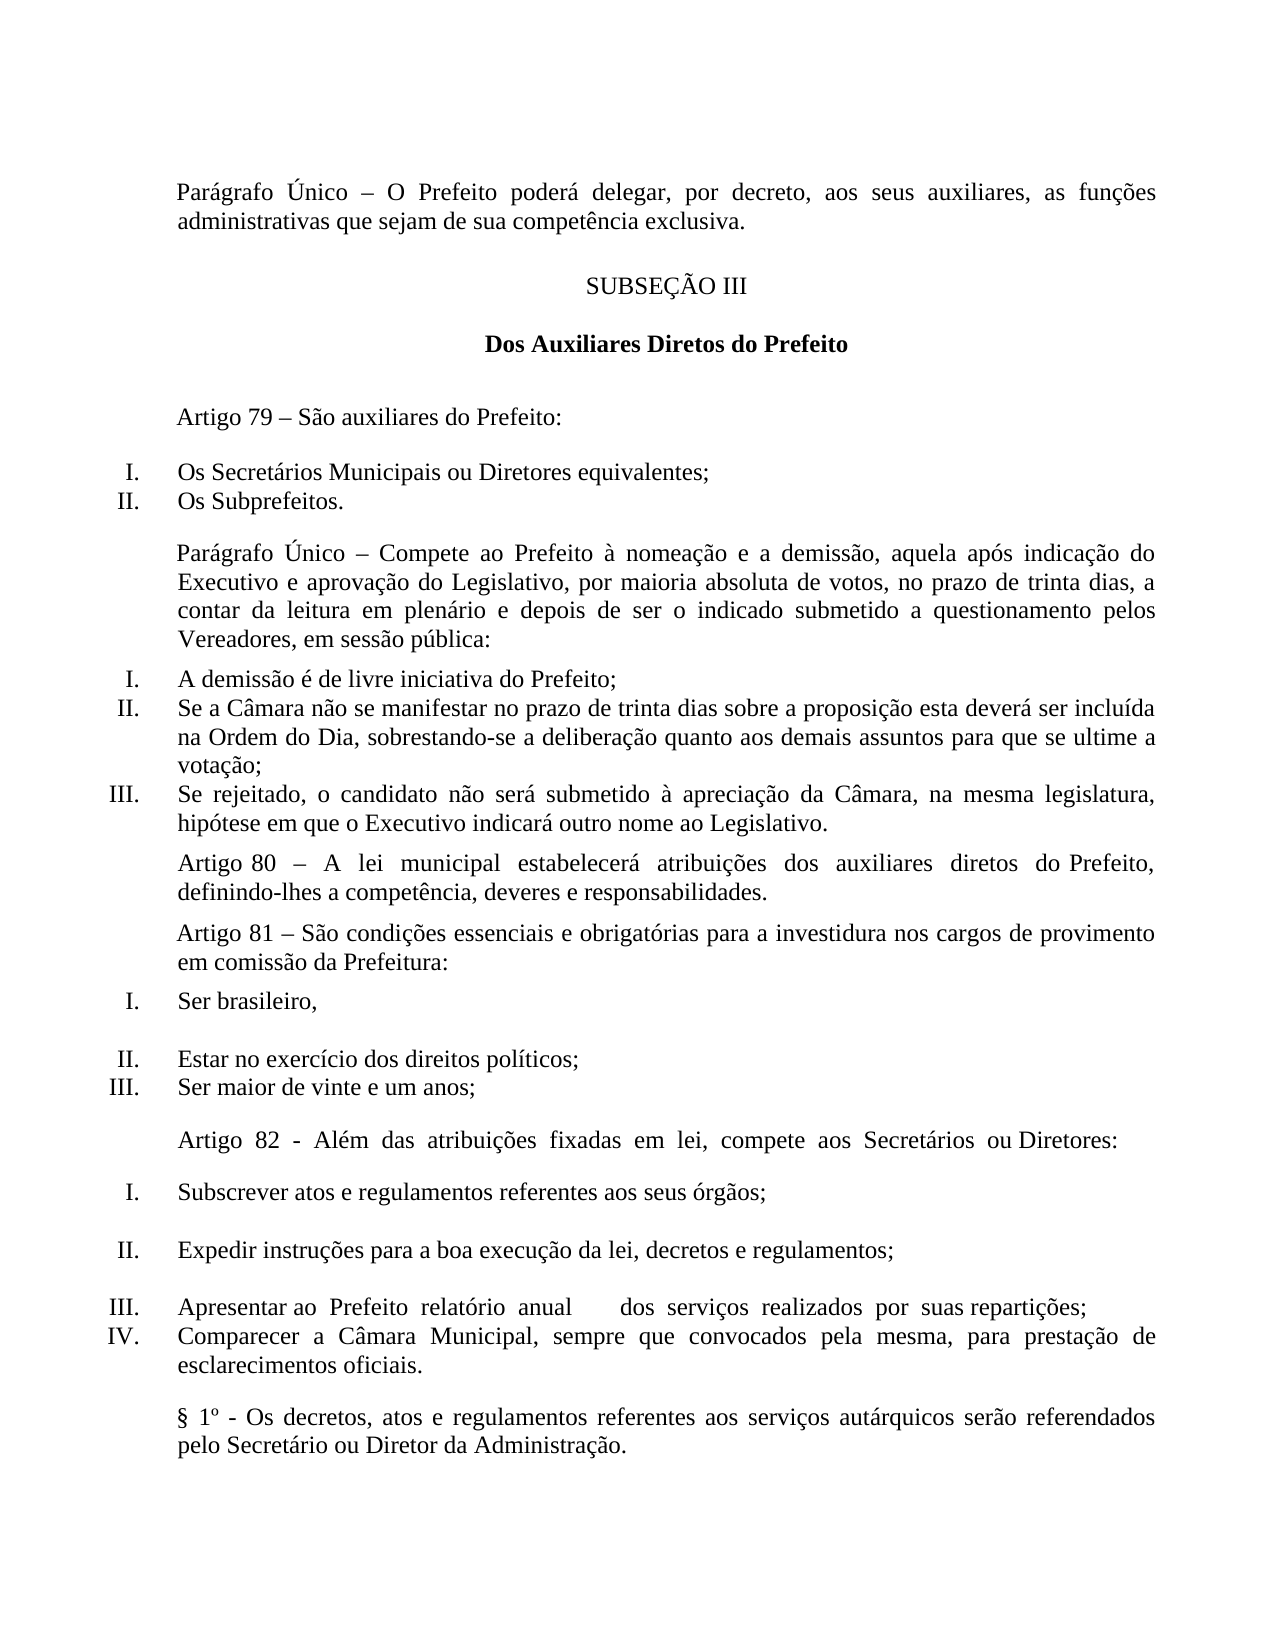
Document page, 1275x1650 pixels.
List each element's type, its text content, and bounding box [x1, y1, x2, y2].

subtitle Dos Auxiliares Diretos do Prefeito [176, 329, 1157, 358]
list Subscrever atos e regulamentos referentes aos seus órgãos; [140, 1177, 1157, 1206]
list Expedir instruções para a boa execução da lei, decretos e regulamentos; [140, 1235, 1157, 1264]
text Parágrafo Único – Compete ao Prefeito à nomeação e a demissão, aquela após indicação do Executivo e aprovação do Legislativo, por maioria absoluta de votos, no prazo de trinta dias, a contar da leitura em plenário e depois de ser o indicado submetido a questionamento pelos Vereadores, em sessão pública: [176, 538, 1157, 653]
list Se rejeitado, o candidato não será submetido à apreciação da Câmara, na mesma legislatura, hipótese em que o Executivo indicará outro nome ao Legislativo. [140, 779, 1157, 837]
text Artigo 82 - Além das atribuições fixadas em lei, compete aos Secretários ou Diretores: [177, 1125, 1157, 1154]
text SUBSEÇÃO III [176, 271, 1157, 300]
list A demissão é de livre iniciativa do Prefeito; [140, 664, 1157, 693]
list Os Subprefeitos. [140, 486, 1157, 515]
text Artigo 79 – São auxiliares do Prefeito: [176, 402, 1157, 431]
list Estar no exercício dos direitos políticos; [140, 1044, 1157, 1072]
text Artigo 80 – A lei municipal estabelecerá atribuições dos auxiliares diretos do Prefeito, definindo-lhes a competência, deveres e responsabilidades. [177, 848, 1157, 905]
text Parágrafo Único – O Prefeito poderá delegar, por decreto, aos seus auxiliares, as funções administrativas que sejam de sua competência exclusiva. [176, 177, 1157, 235]
list Se a Câmara não se manifestar no prazo de trinta dias sobre a proposição esta deverá ser incluída na Ordem do Dia, sobrestando-se a deliberação quanto aos demais assuntos para que se ultime a votação; [140, 693, 1157, 779]
list Os Secretários Municipais ou Diretores equivalentes; [140, 457, 1157, 486]
list Comparecer a Câmara Municipal, sempre que convocados pela mesma, para prestação de esclarecimentos oficiais. [140, 1321, 1157, 1379]
list Apresentar ao Prefeito relatório anual dos serviços realizados por suas repartições; [140, 1292, 1157, 1321]
list Ser brasileiro, [140, 986, 1157, 1015]
text Artigo 81 – São condições essenciais e obrigatórias para a investidura nos cargos de provimento em comissão da Prefeitura: [176, 918, 1157, 976]
list Ser maior de vinte e um anos; [140, 1072, 1157, 1101]
text § 1º - Os decretos, atos e regulamentos referentes aos serviços autárquicos serão referendados pelo Secretário ou Diretor da Administração. [176, 1402, 1157, 1459]
